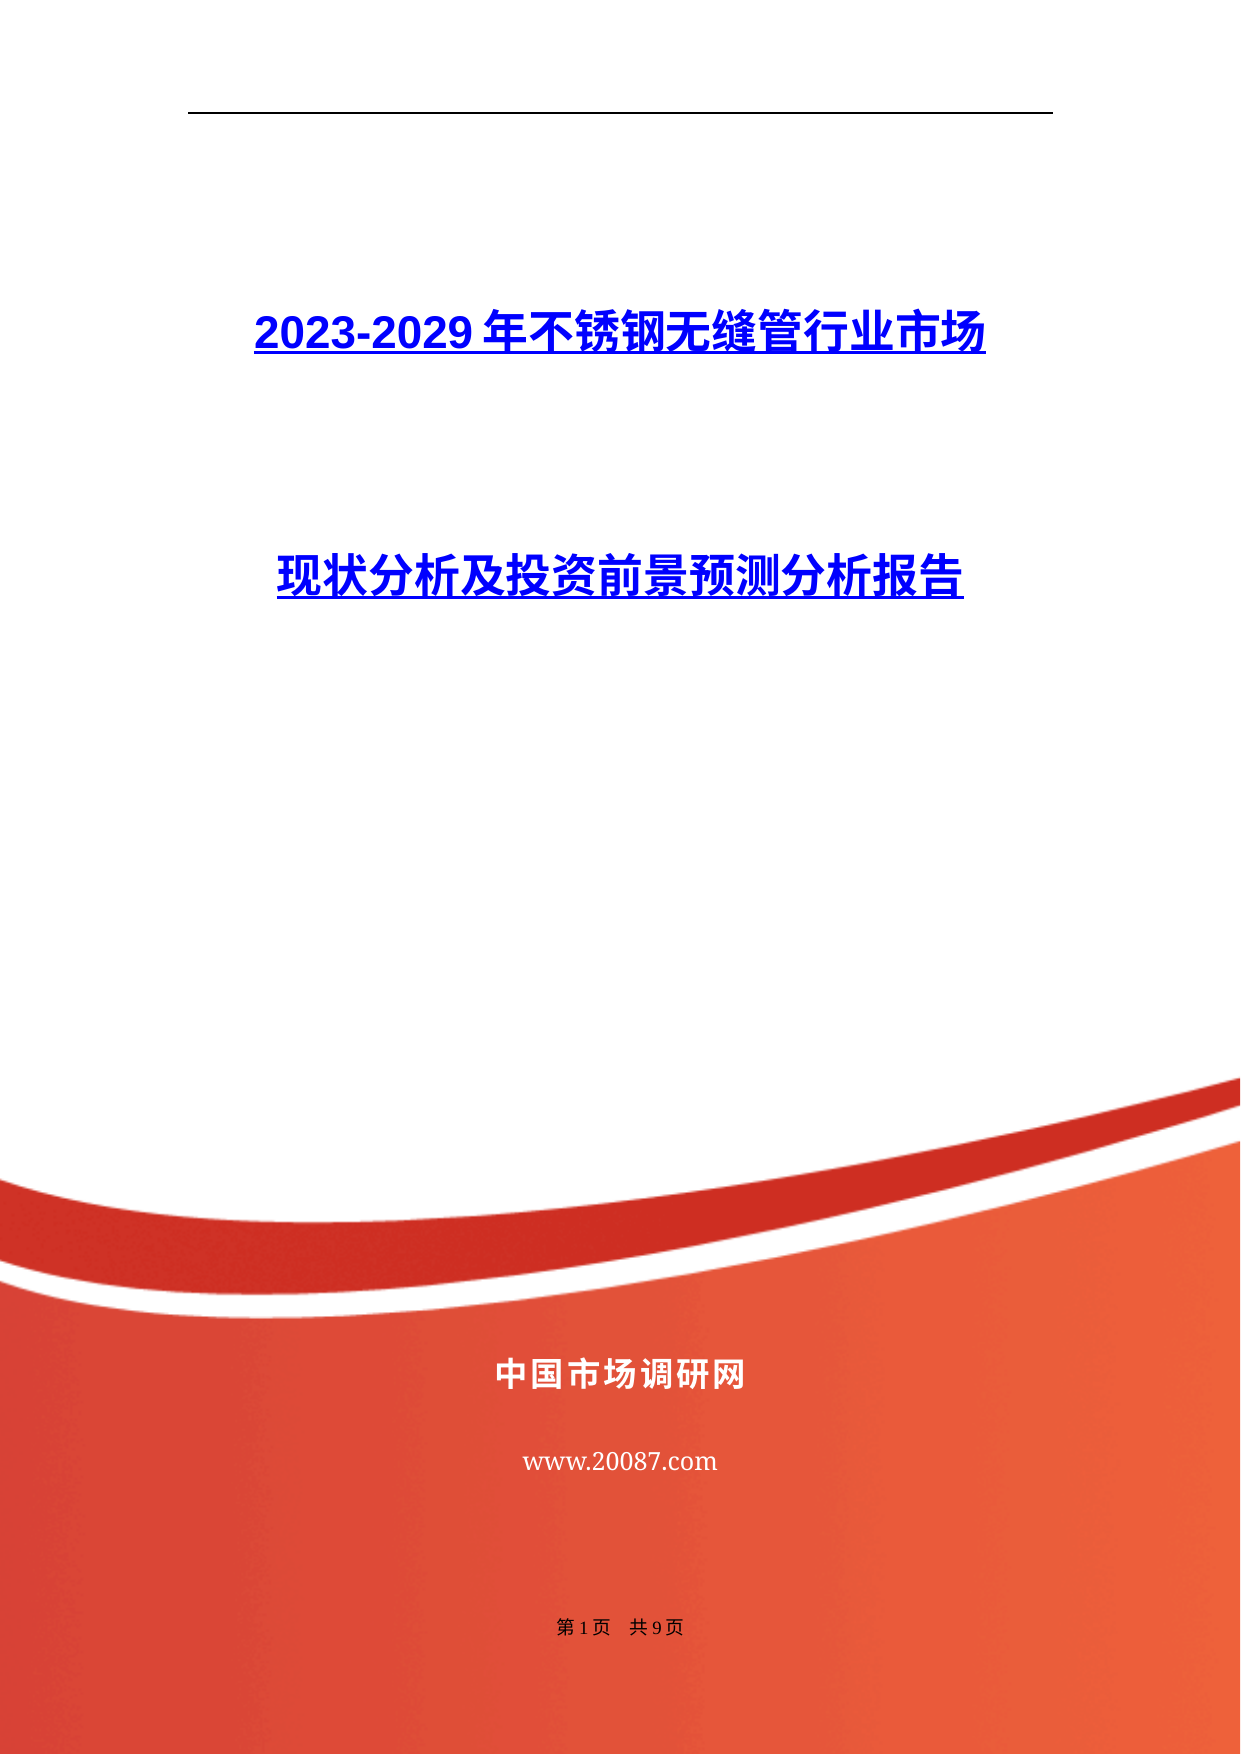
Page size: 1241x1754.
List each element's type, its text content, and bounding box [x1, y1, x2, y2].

subtitle 中国市场调研网 [187, 1339, 1053, 1404]
table_header 2023-2029年不锈钢无缝管行业市场现状分析及投资前景预测分析报告 [188, 207, 1053, 773]
picture [0, 1006, 1241, 1754]
text www.20087.com [187, 1428, 1053, 1493]
